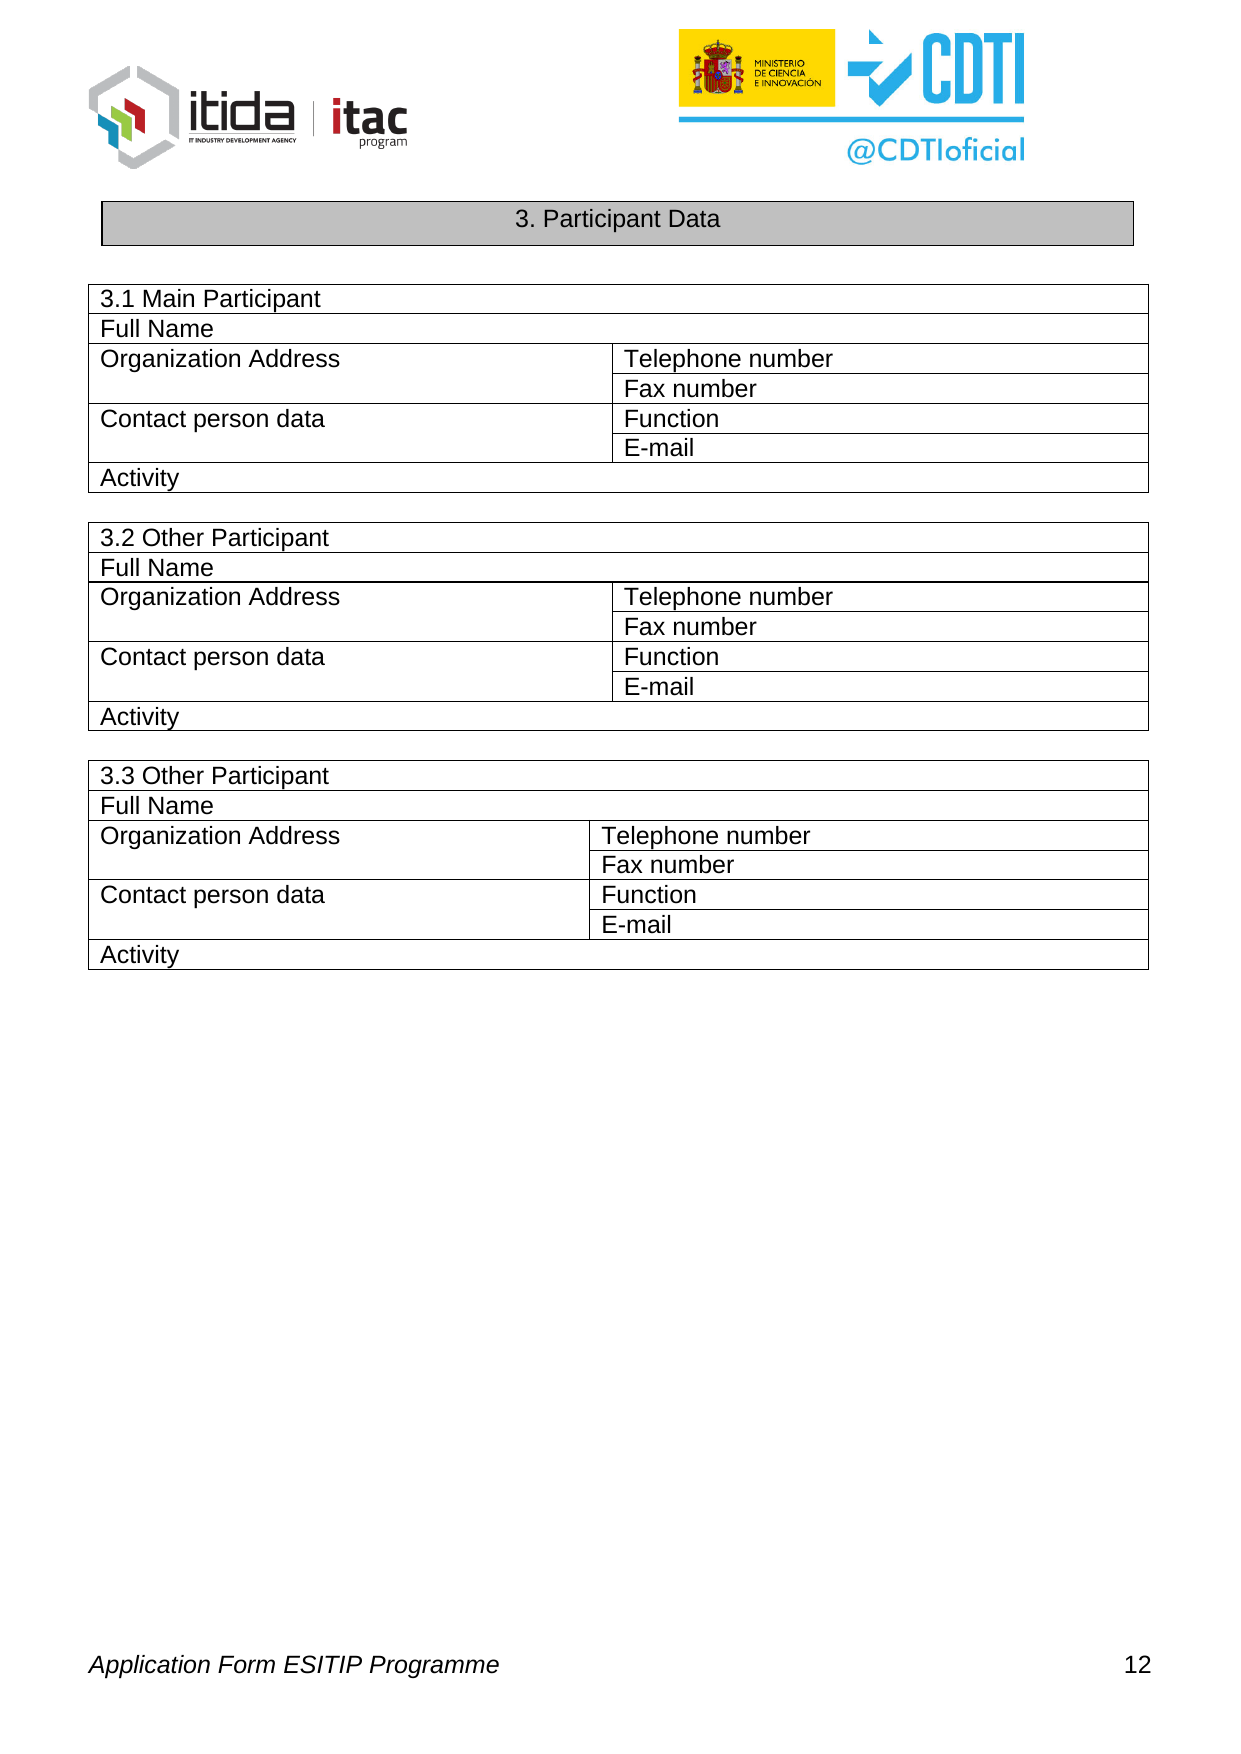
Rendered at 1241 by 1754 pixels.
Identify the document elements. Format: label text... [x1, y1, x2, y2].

table_cell Telephone number [590, 821, 1148, 849]
table_header 3.1 Main Participant [89, 285, 1148, 313]
picture [678, 29, 1026, 169]
table_cell Full Name [89, 791, 1148, 820]
table_header 3.3 Other Participant [89, 761, 1148, 790]
table_cell Organization Address [89, 583, 612, 641]
table_cell E-mail [613, 434, 1148, 462]
table_cell Activity [89, 463, 1148, 492]
table_cell Organization Address [89, 344, 612, 403]
table_cell Activity [89, 940, 1148, 969]
table_header 3.2 Other Participant [89, 523, 1148, 552]
table_cell Contact person data [89, 642, 612, 701]
table_cell Function [613, 404, 1148, 432]
table_cell Function [613, 642, 1148, 671]
table_cell Activity [89, 702, 1148, 730]
table_cell Function [590, 880, 1148, 909]
table_cell Full Name [89, 553, 1148, 581]
table_cell E-mail [613, 672, 1148, 701]
table_cell Telephone number [613, 344, 1148, 373]
table_cell Full Name [89, 314, 1148, 343]
table_cell Fax number [590, 851, 1148, 879]
table_cell Telephone number [613, 583, 1148, 611]
table_cell Contact person data [89, 880, 589, 939]
table_cell Fax number [613, 374, 1148, 403]
table_cell Organization Address [89, 821, 589, 879]
table_cell Fax number [613, 612, 1148, 641]
table_cell Contact person data [89, 404, 612, 462]
table_cell E-mail [590, 910, 1148, 939]
